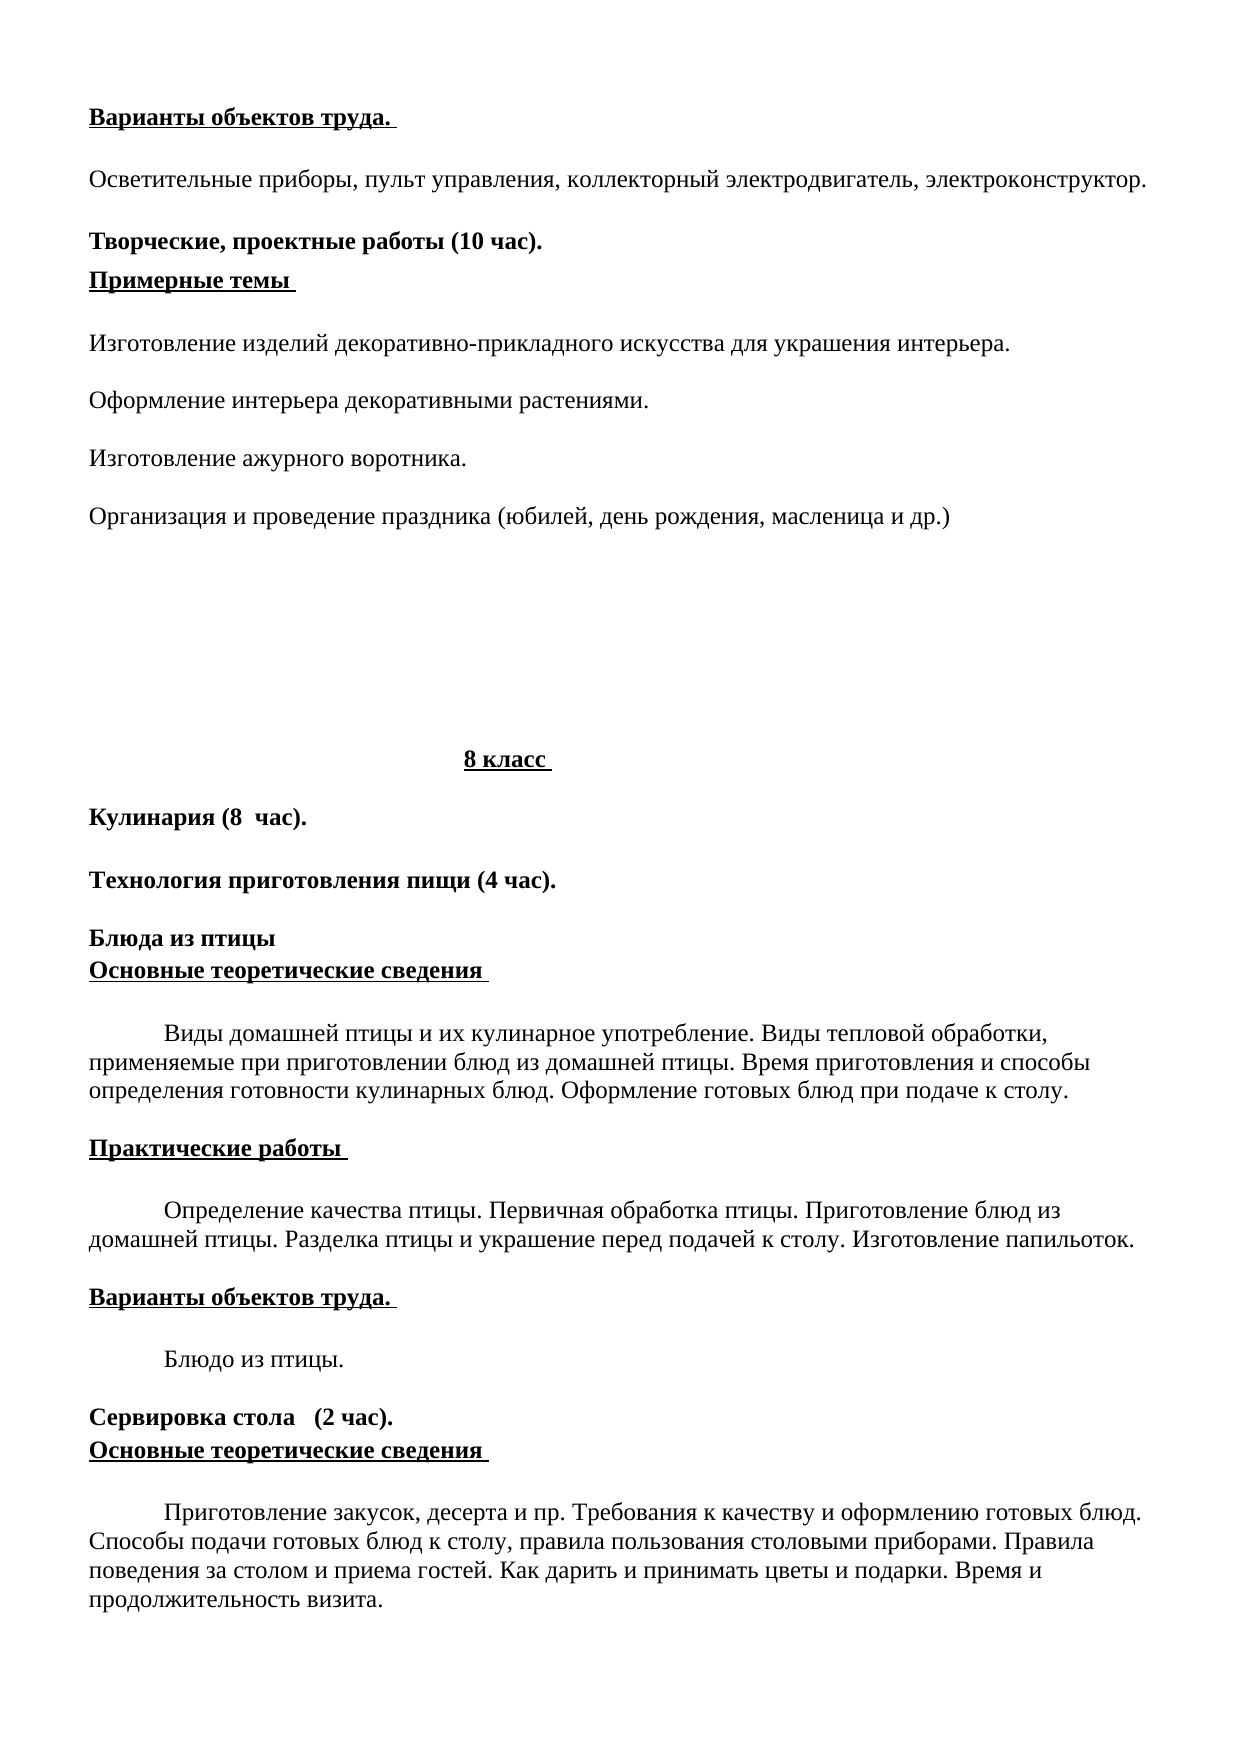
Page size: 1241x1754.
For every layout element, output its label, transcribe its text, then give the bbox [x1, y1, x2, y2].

text Оформление интерьера декоративными растениями. [89, 386, 1165, 414]
subtitle Варианты объектов труда. [89, 102, 1165, 131]
text Виды домашней птицы и их кулинарное употребление. Виды тепловой обработки, применяемые при приготовлении блюд из домашней птицы. Время приготовления и способы определения готовности кулинарных блюд. Оформление готовых блюд при подаче к столу. [89, 1018, 1165, 1104]
subtitle Основные теоретические сведения [89, 956, 1165, 984]
text Определение качества птицы. Первичная обработка птицы. Приготовление блюд из домашней птицы. Разделка птицы и украшение перед подачей к столу. Изготовление папильоток. [89, 1195, 1165, 1253]
subtitle Блюда из птицы [89, 923, 1165, 951]
subtitle Сервировка стола (2 час). [89, 1402, 1165, 1431]
subtitle 8 класс [89, 744, 1165, 773]
text Изготовление изделий декоративно-прикладного искусства для украшения интерьера. [89, 328, 1165, 356]
text Изготовление ажурного воротника. [89, 443, 1165, 472]
subtitle Основные теоретические сведения [89, 1435, 1165, 1464]
text Организация и проведение праздника (юбилей, день рождения, масленица и др.) [89, 501, 1165, 530]
subtitle Кулинария (8 час). [89, 802, 1165, 831]
subtitle Практические работы [89, 1133, 1165, 1162]
subtitle Варианты объектов труда. [89, 1282, 1165, 1311]
subtitle Примерные темы [89, 265, 1165, 294]
text Приготовление закусок, десерта и пр. Требования к качеству и оформлению готовых блюд. Способы подачи готовых блюд к столу, правила пользования столовыми приборами. Правила поведения за столом и приема гостей. Как дарить и принимать цветы и подарки. Время и продолжительность визита. [89, 1497, 1165, 1612]
subtitle Творческие, проектные работы (10 час). [89, 226, 1165, 255]
text Осветительные приборы, пульт управления, коллекторный электродвигатель, электроконструктор. [89, 164, 1165, 193]
text Технология приготовления пищи (4 час). [89, 865, 1165, 893]
text Блюдо из птицы. [89, 1344, 1165, 1373]
